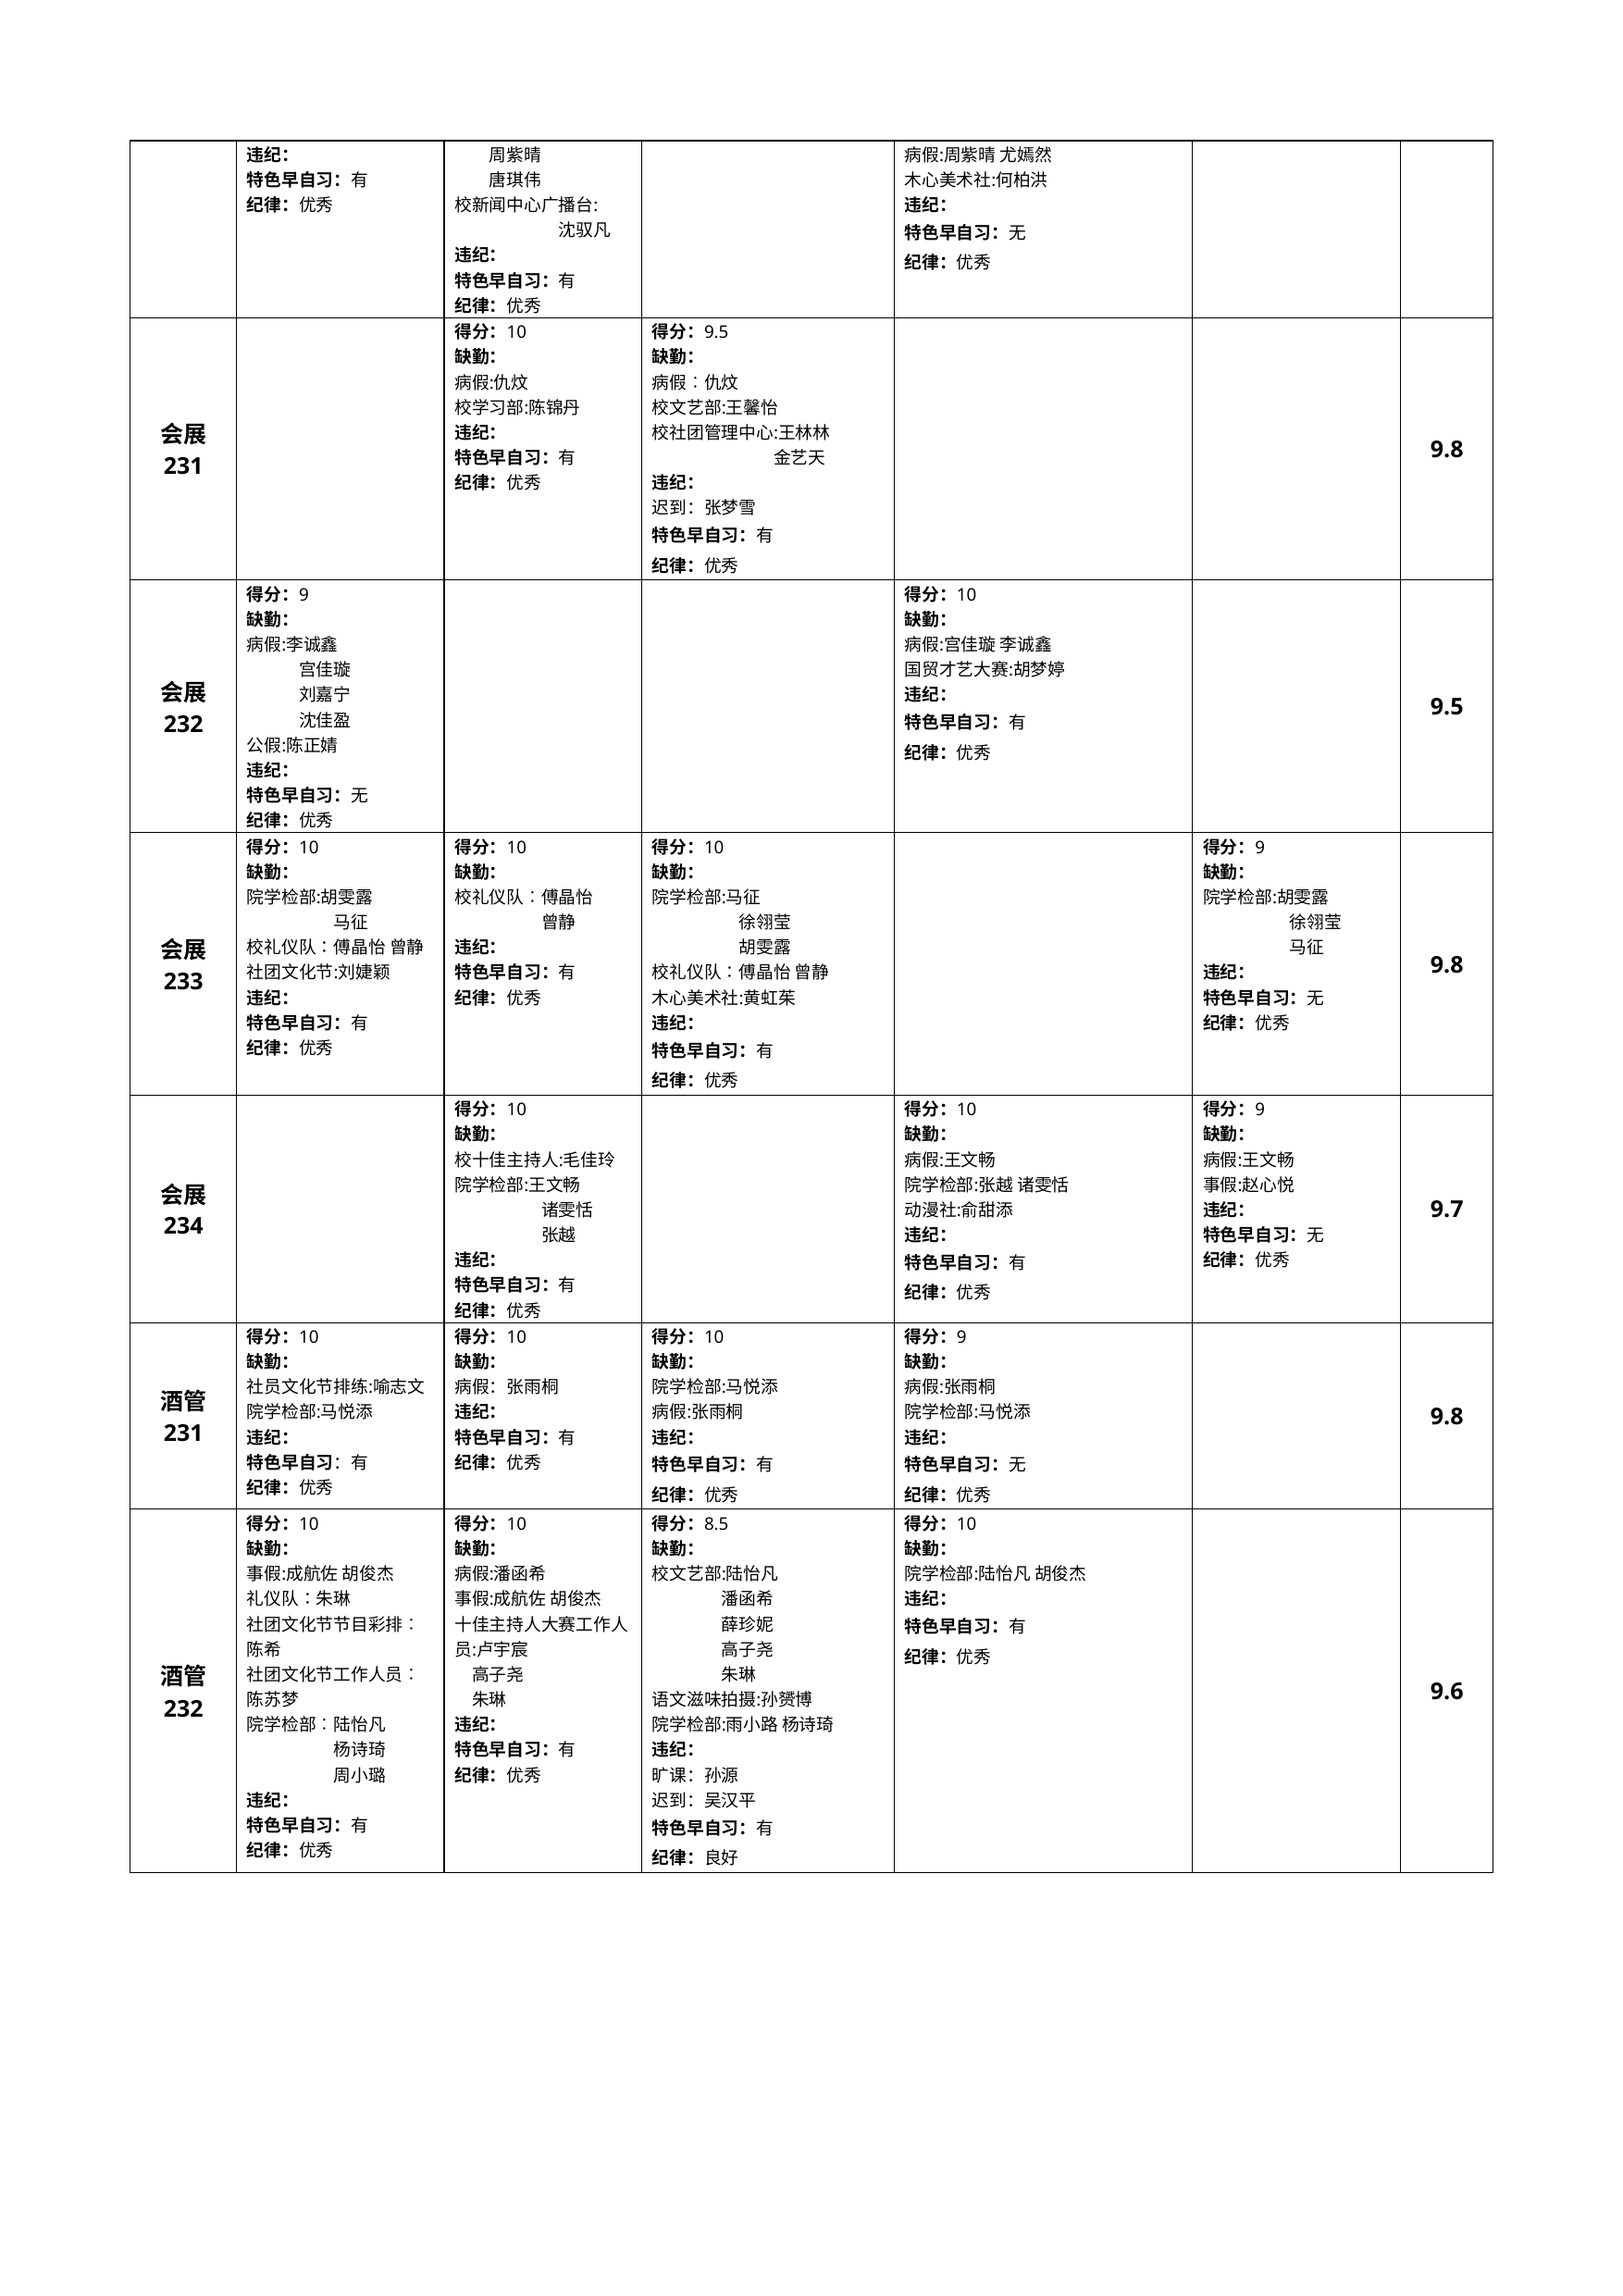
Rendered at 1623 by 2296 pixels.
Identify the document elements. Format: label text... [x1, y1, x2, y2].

table_cell 得分：10 缺勤： 病假：张雨桐 违纪： 特色早自习：有 纪律：优秀 [445, 1323, 641, 1508]
table_cell 得分：10 缺勤： 校十佳主持人:毛佳玲 院学检部:王文畅 诸雯恬 张越 违纪： 特色早自习：有 纪律：优秀 [445, 1096, 641, 1322]
table_cell 得分：9 缺勤： 病假:张雨桐 院学检部:马悦添 违纪： 特色早自习：无 纪律：优秀 [895, 1323, 1192, 1508]
table_cell [895, 318, 1192, 579]
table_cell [895, 142, 1192, 317]
table_cell 酒管231 [130, 1323, 236, 1508]
table_cell [642, 1096, 894, 1322]
table_cell [895, 833, 1192, 1095]
table_cell 会展233 [130, 833, 236, 1095]
table_cell 9.6 [1401, 1509, 1493, 1872]
table_cell 得分：10 缺勤： 社员文化节排练:喻志文 院学检部:马悦添 违纪： 特色早自习：有 纪律：优秀 [237, 1323, 443, 1508]
table_cell 得分：10 缺勤： 院学检部:马悦添 病假:张雨桐 违纪： 特色早自习：有 纪律：优秀 [642, 1323, 894, 1508]
table_cell 会展232 [130, 580, 236, 832]
table_cell 得分：10 缺勤： 病假:潘函希 事假:成航佐 胡俊杰 十佳主持人大赛工作人员:卢宇宸 高子尧 朱琳 违纪： 特色早自习：有 纪律：优秀 [445, 1509, 641, 1872]
table_cell 酒管232 [130, 1509, 236, 1872]
table_cell 得分：10 缺勤： 病假:王文畅 院学检部:张越 诸雯恬 动漫社:俞甜添 违纪： 特色早自习：有 纪律：优秀 [895, 1096, 1192, 1322]
table_cell [445, 580, 641, 832]
table_cell 传播233 [130, 142, 236, 317]
table_cell 会展231 [130, 318, 236, 579]
table_cell [237, 1096, 443, 1322]
table_cell 得分：9 缺勤： 病假:李诚鑫 宫佳璇 刘嘉宁 沈佳盈 公假:陈正婧 违纪： 特色早自习：无 纪律：优秀 [237, 580, 443, 832]
table_cell 得分：9 缺勤： 病假:王文畅 事假:赵心悦 违纪： 特色早自习：无 纪律：优秀 [1193, 1096, 1400, 1322]
table_cell 得分：10 缺勤： 病假:仇炆 校学习部:陈锦丹 违纪： 特色早自习：有 纪律：优秀 [445, 318, 641, 579]
table_cell 9.8 [1401, 1323, 1493, 1508]
table_cell 得分：10 缺勤： 院学检部:马征 徐翎莹 胡雯露 校礼仪队∶傅晶怡 曾静 木心美术社:黄虹茱 违纪： 特色早自习：有 纪律：优秀 [642, 833, 894, 1095]
table_cell [642, 580, 894, 832]
table_cell 得分：10 缺勤： 校礼仪队︰傅晶怡 曾静 违纪： 特色早自习：有 纪律：优秀 [445, 833, 641, 1095]
table_cell 得分：10 缺勤： 院学检部:胡雯露 马征 校礼仪队∶傅晶怡 曾静 社团文化节:刘婕颖 违纪： 特色早自习：有 纪律：优秀 [237, 833, 443, 1095]
table_cell [1193, 142, 1400, 317]
table_cell 得分：9.5 缺勤： 病假︰仇炆 校文艺部:王馨怡 校社团管理中心:王林林 金艺天 违纪： 迟到：张梦雪 特色早自习：有 纪律：优秀 [642, 318, 894, 579]
table_cell 得分：10 缺勤： 病假:宫佳璇 李诚鑫 国贸才艺大赛:胡梦婷 违纪： 特色早自习：有 纪律：优秀 [895, 580, 1192, 832]
table_cell 得分：10 缺勤： 院学检部:陆怡凡 胡俊杰 违纪： 特色早自习：有 纪律：优秀 [895, 1509, 1192, 1872]
table_cell 会展234 [130, 1096, 236, 1322]
table_cell [1193, 1509, 1400, 1872]
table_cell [445, 142, 641, 317]
table_cell [1193, 1323, 1400, 1508]
table_cell 得分：8.5 缺勤： 校文艺部:陆怡凡 潘函希 薛珍妮 高子尧 朱琳 语文滋味拍摄:孙赟博 院学检部:雨小路 杨诗琦 违纪： 旷课：孙源 迟到：吴汉平 特色早自习：有 纪律：良好 [642, 1509, 894, 1872]
table_cell 得分：10 缺勤： 事假:成航佐 胡俊杰 礼仪队∶朱琳 社团文化节节目彩排︰陈希 社团文化节工作人员︰陈苏梦 院学检部︰陆怡凡 杨诗琦 周小璐 违纪： 特色早自习：有 纪律：优秀 [237, 1509, 443, 1872]
table_cell [1193, 318, 1400, 579]
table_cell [237, 142, 443, 317]
table_cell 得分：9 缺勤： 院学检部:胡雯露 徐翎莹 马征 违纪： 特色早自习：无 纪律：优秀 [1193, 833, 1400, 1095]
table_cell 9.5 [1401, 580, 1493, 832]
table_cell 9.8 [1401, 318, 1493, 579]
table_cell [1193, 580, 1400, 832]
table_cell 9.7 [1401, 1096, 1493, 1322]
table_cell [237, 318, 443, 579]
table_cell [642, 142, 894, 317]
table_cell 9.7 [1401, 142, 1493, 317]
table_cell 9.8 [1401, 833, 1493, 1095]
